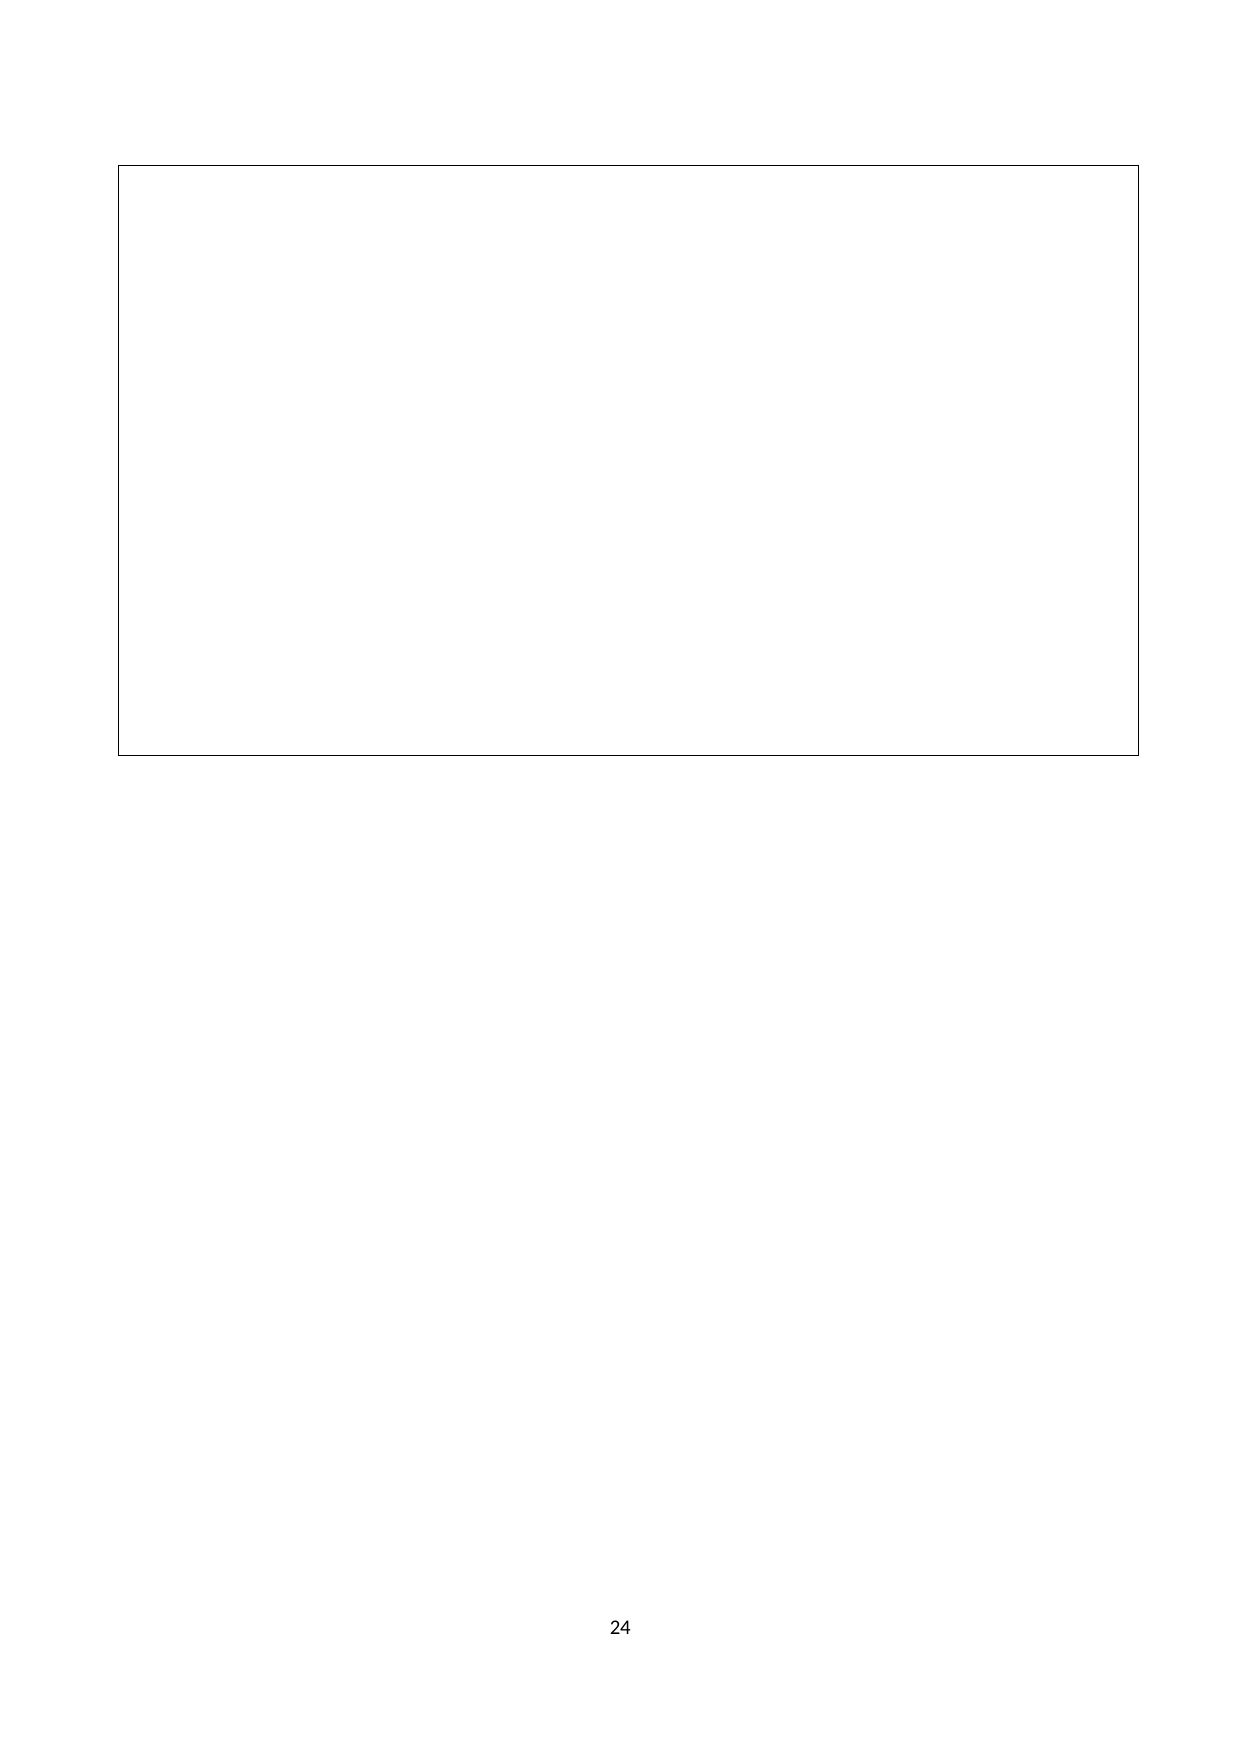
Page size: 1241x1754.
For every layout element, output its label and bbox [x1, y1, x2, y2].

table_cell [119, 166, 1138, 755]
